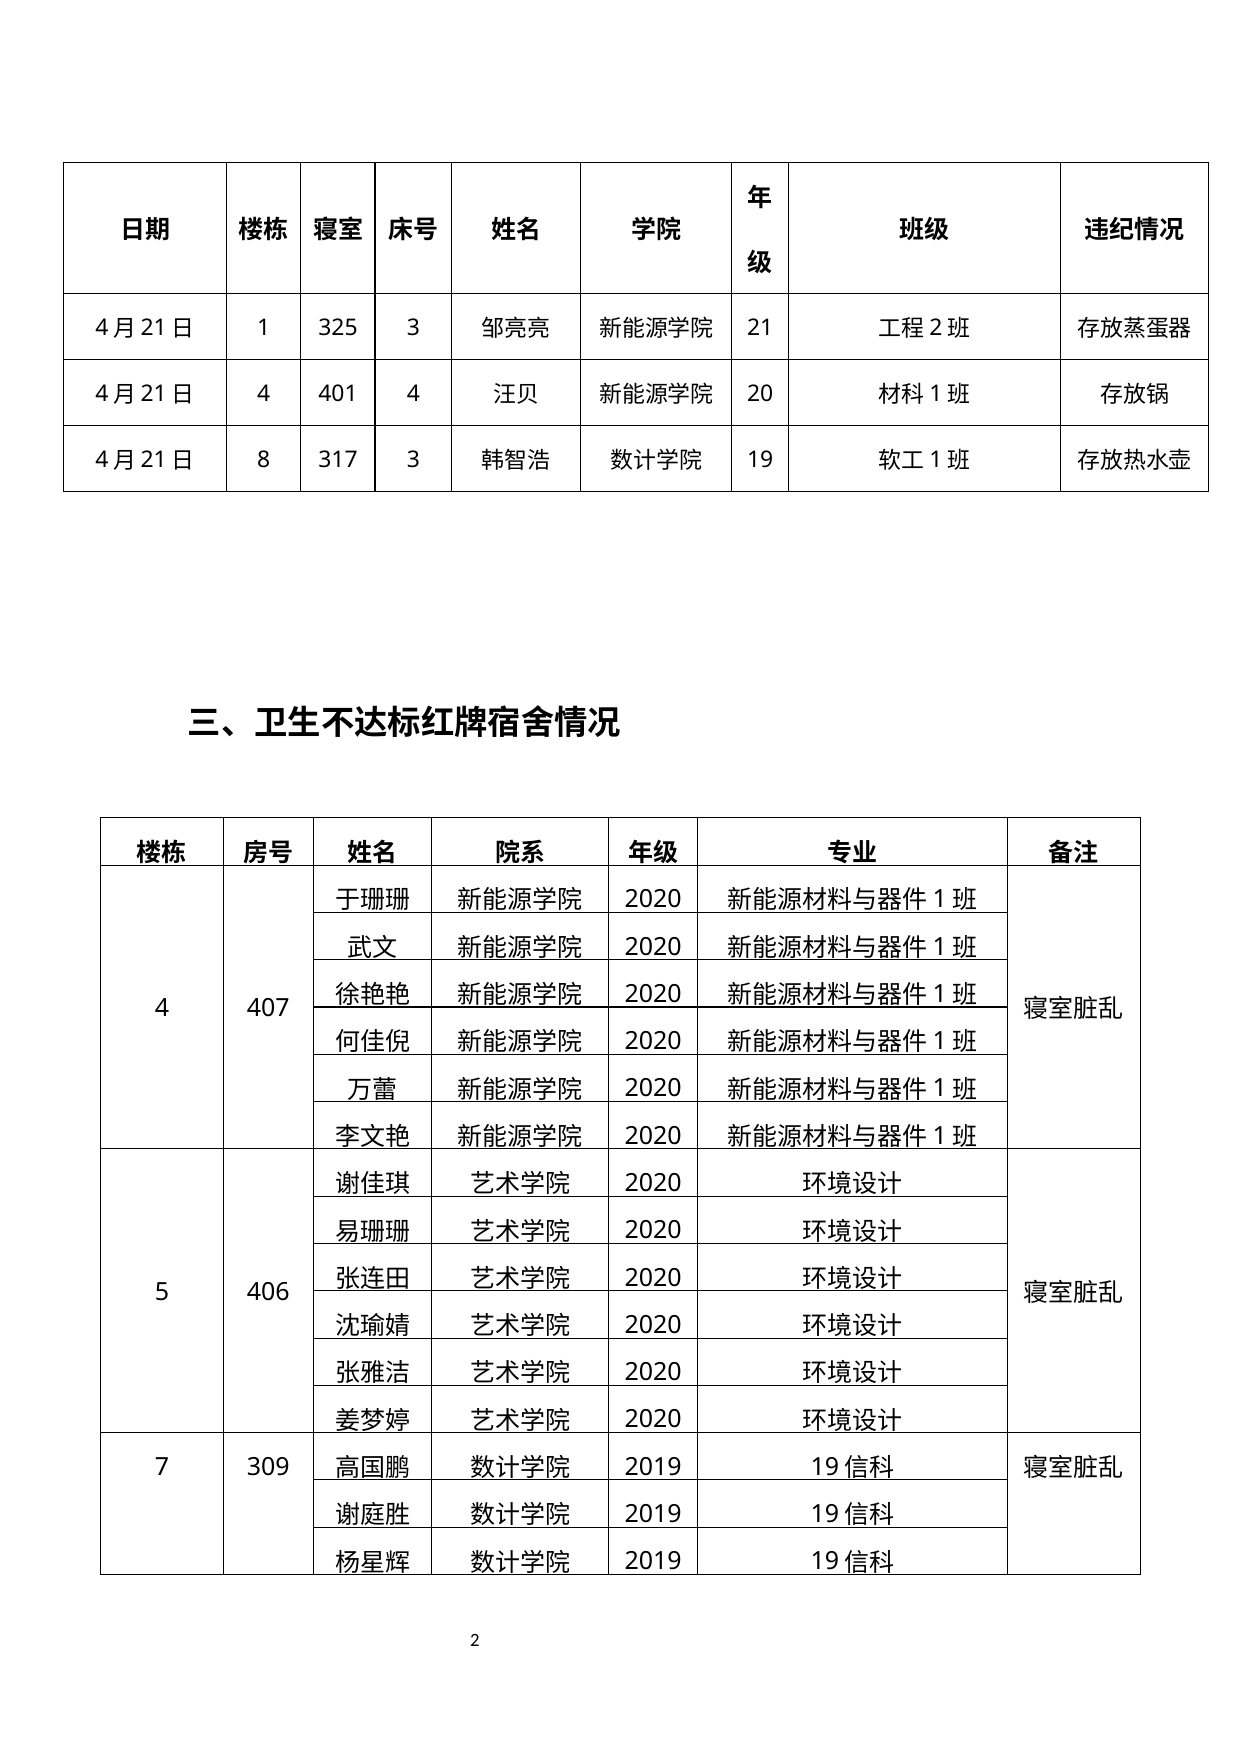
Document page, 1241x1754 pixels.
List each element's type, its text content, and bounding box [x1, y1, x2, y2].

table_cell 寝室脏乱 [1008, 1433, 1140, 1574]
table_cell 401 [301, 360, 374, 425]
table_cell 存放热水壶 [1061, 426, 1208, 491]
table_cell 2020 [609, 1339, 697, 1385]
table_cell 环境设计 [698, 1149, 1007, 1196]
table_cell 于珊珊 [314, 866, 431, 912]
table_cell 2020 [609, 1008, 697, 1054]
table_cell 4 [227, 360, 300, 425]
table_cell 环境设计 [698, 1197, 1007, 1243]
table_header 日期 [64, 163, 226, 293]
table_cell 4 [376, 360, 451, 425]
table_cell 8 [227, 426, 300, 491]
table_cell 5 [101, 1149, 223, 1432]
table_cell 新能源材料与器件1班 [698, 960, 1007, 1006]
table_cell 新能源学院 [432, 913, 608, 959]
table_cell 309 [224, 1433, 313, 1574]
table_cell 数计学院 [432, 1433, 608, 1479]
table_header 寝室 [301, 163, 374, 293]
table_cell 新能源材料与器件1班 [698, 1008, 1007, 1054]
table_cell 2020 [609, 1149, 697, 1196]
table_cell 新能源学院 [581, 360, 731, 425]
table_cell 2020 [609, 1102, 697, 1148]
table_cell 数计学院 [581, 426, 731, 491]
table_cell 艺术学院 [432, 1197, 608, 1243]
table_header 违纪情况 [1061, 163, 1208, 293]
table_cell 新能源材料与器件1班 [698, 913, 1007, 959]
table_cell 寝室脏乱 [1008, 866, 1140, 1148]
table_cell 李文艳 [314, 1102, 431, 1148]
table_cell 21 [732, 294, 788, 359]
table_cell 杨星辉 [314, 1528, 431, 1574]
table_cell 万蕾 [314, 1055, 431, 1101]
table_cell 2019 [609, 1528, 697, 1574]
table_cell 艺术学院 [432, 1386, 608, 1432]
table_header 楼栋 [101, 818, 223, 864]
table_cell 407 [224, 866, 313, 1148]
table_header 姓名 [314, 818, 431, 864]
table_cell 1 [227, 294, 300, 359]
table_cell 2020 [609, 1291, 697, 1337]
table_cell 2020 [609, 1386, 697, 1432]
table_cell 易珊珊 [314, 1197, 431, 1243]
table_cell 4月21日 [64, 294, 226, 359]
table_cell 艺术学院 [432, 1291, 608, 1337]
table_cell 沈瑜婧 [314, 1291, 431, 1337]
table_cell 4 [101, 866, 223, 1148]
table_cell 寝室脏乱 [1008, 1149, 1140, 1432]
table_cell 新能源学院 [581, 294, 731, 359]
table_header 专业 [698, 818, 1007, 864]
table_cell 艺术学院 [432, 1149, 608, 1196]
table_cell 20 [732, 360, 788, 425]
table_cell 2019 [609, 1480, 697, 1527]
table_cell 新能源学院 [432, 1102, 608, 1148]
table_cell 环境设计 [698, 1291, 1007, 1337]
table_cell 19信科 [698, 1433, 1007, 1479]
table_cell 2020 [609, 1244, 697, 1290]
table_header 班级 [789, 163, 1060, 293]
table_cell 张连田 [314, 1244, 431, 1290]
table_header 学院 [581, 163, 731, 293]
text 三、卫生不达标红牌宿舍情况 [187, 687, 1053, 752]
table_cell 谢庭胜 [314, 1480, 431, 1527]
table_cell 2020 [609, 1055, 697, 1101]
table_cell 新能源材料与器件1班 [698, 1055, 1007, 1101]
table_cell 环境设计 [698, 1386, 1007, 1432]
table_cell 3 [376, 426, 451, 491]
table_header 年级 [609, 818, 697, 864]
table_cell 新能源学院 [432, 1055, 608, 1101]
table_cell 存放蒸蛋器 [1061, 294, 1208, 359]
table_cell 2020 [609, 866, 697, 912]
table_cell 19信科 [698, 1528, 1007, 1574]
table_header 年级 [732, 163, 788, 293]
table_cell 新能源材料与器件1班 [698, 1102, 1007, 1148]
table_cell 新能源学院 [432, 866, 608, 912]
table_cell 张雅洁 [314, 1339, 431, 1385]
table_cell 4月21日 [64, 360, 226, 425]
table_cell 4月21日 [64, 426, 226, 491]
table_cell 邹亮亮 [452, 294, 580, 359]
table_cell 325 [301, 294, 374, 359]
table_cell 2020 [609, 913, 697, 959]
table_cell 环境设计 [698, 1244, 1007, 1290]
table_cell 19信科 [698, 1480, 1007, 1527]
table_cell 高国鹏 [314, 1433, 431, 1479]
table_cell 19 [732, 426, 788, 491]
table_cell 317 [301, 426, 374, 491]
table_cell 2020 [609, 960, 697, 1006]
table_cell 数计学院 [432, 1528, 608, 1574]
table_cell 存放锅 [1061, 360, 1208, 425]
table_header 楼栋 [227, 163, 300, 293]
table_cell 软工1班 [789, 426, 1060, 491]
table_cell 环境设计 [698, 1339, 1007, 1385]
table_header 备注 [1008, 818, 1140, 864]
table_header 床号 [376, 163, 451, 293]
table_header 姓名 [452, 163, 580, 293]
table_cell 艺术学院 [432, 1244, 608, 1290]
table_cell 何佳倪 [314, 1008, 431, 1054]
table_cell 数计学院 [432, 1480, 608, 1527]
table_cell 7 [101, 1433, 223, 1574]
table_cell 武文 [314, 913, 431, 959]
table_cell 谢佳琪 [314, 1149, 431, 1196]
table_cell 新能源材料与器件1班 [698, 866, 1007, 912]
table_cell 2019 [609, 1433, 697, 1479]
table_header 院系 [432, 818, 608, 864]
table_cell 新能源学院 [432, 1008, 608, 1054]
table_cell 3 [376, 294, 451, 359]
table_cell 徐艳艳 [314, 960, 431, 1006]
table_cell 艺术学院 [432, 1339, 608, 1385]
table_cell 材科1班 [789, 360, 1060, 425]
table_cell 2020 [609, 1197, 697, 1243]
table_cell 韩智浩 [452, 426, 580, 491]
table_cell 406 [224, 1149, 313, 1432]
table_header 房号 [224, 818, 313, 864]
table_cell 新能源学院 [432, 960, 608, 1006]
table_cell 姜梦婷 [314, 1386, 431, 1432]
table_cell 汪贝 [452, 360, 580, 425]
table_cell 工程2班 [789, 294, 1060, 359]
